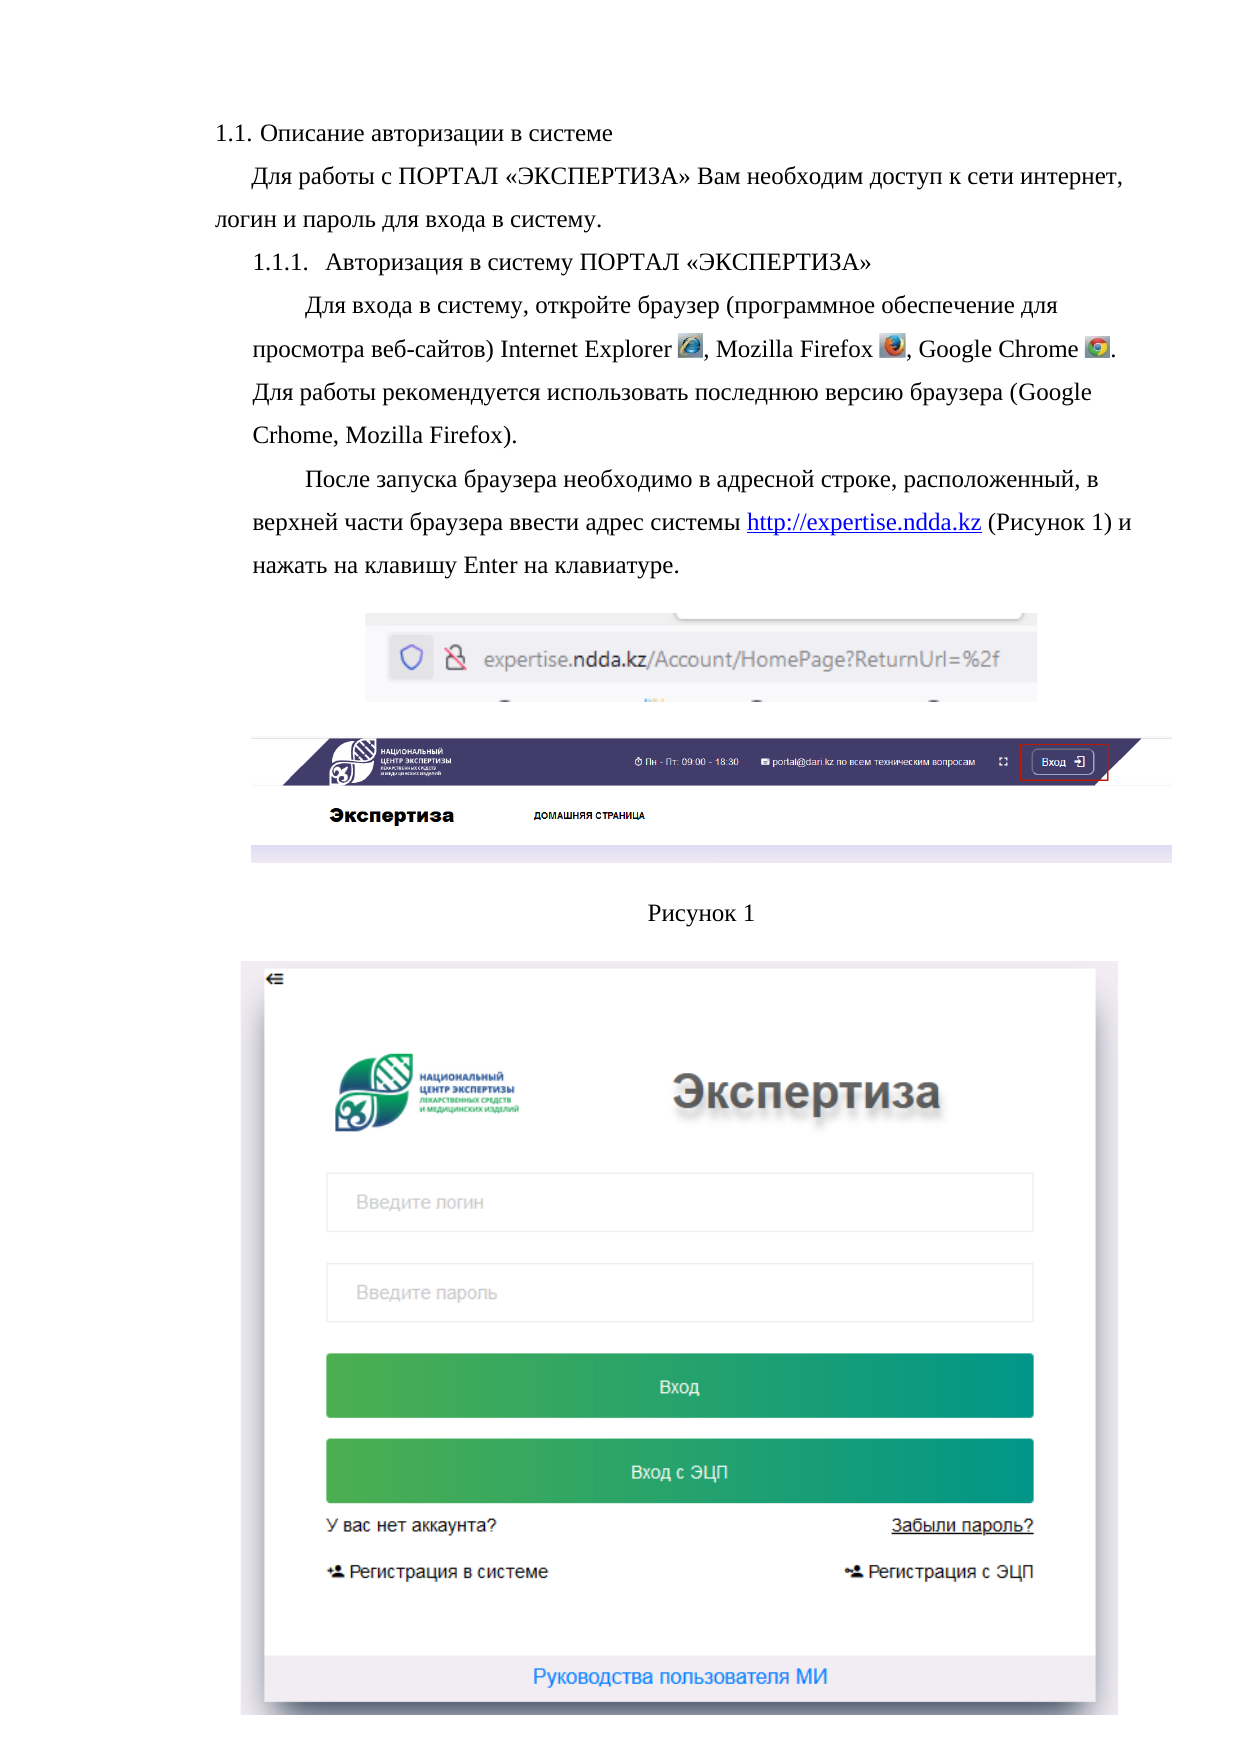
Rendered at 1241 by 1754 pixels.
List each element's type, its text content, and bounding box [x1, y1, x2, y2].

list Для работы с ПОРТАЛ «ЭКСПЕРТИЗА» Вам необходим доступ к сети интернет, логин и пароль для входа в систему. [215, 161, 1152, 233]
picture [251, 736, 1172, 863]
picture [1084, 336, 1110, 358]
picture [240, 961, 1118, 1715]
picture [365, 613, 1038, 702]
text Рисунок 1 [177, 898, 1152, 927]
picture [677, 333, 703, 358]
list После запуска браузера необходимо в адресной строке, расположенный, в верхней части браузера ввести адрес системы http://expertise.ndda.kz (Рисунок 1) и нажать на клавишу Enter на клавиатуре. [252, 464, 1152, 579]
list Для входа в систему, откройте браузер (программное обеспечение для просмотра веб-сайтов) Internet Explorer , Mozilla Firefox , Google Chrome . Для работы рекомендуется использовать последнюю версию браузера (Google Crhome, Mozilla Firefox). [252, 291, 1152, 449]
picture [879, 333, 906, 358]
list Описание авторизации в системе [215, 118, 1152, 147]
list Авторизация в систему ПОРТАЛ «ЭКСПЕРТИЗА» [252, 247, 1152, 276]
